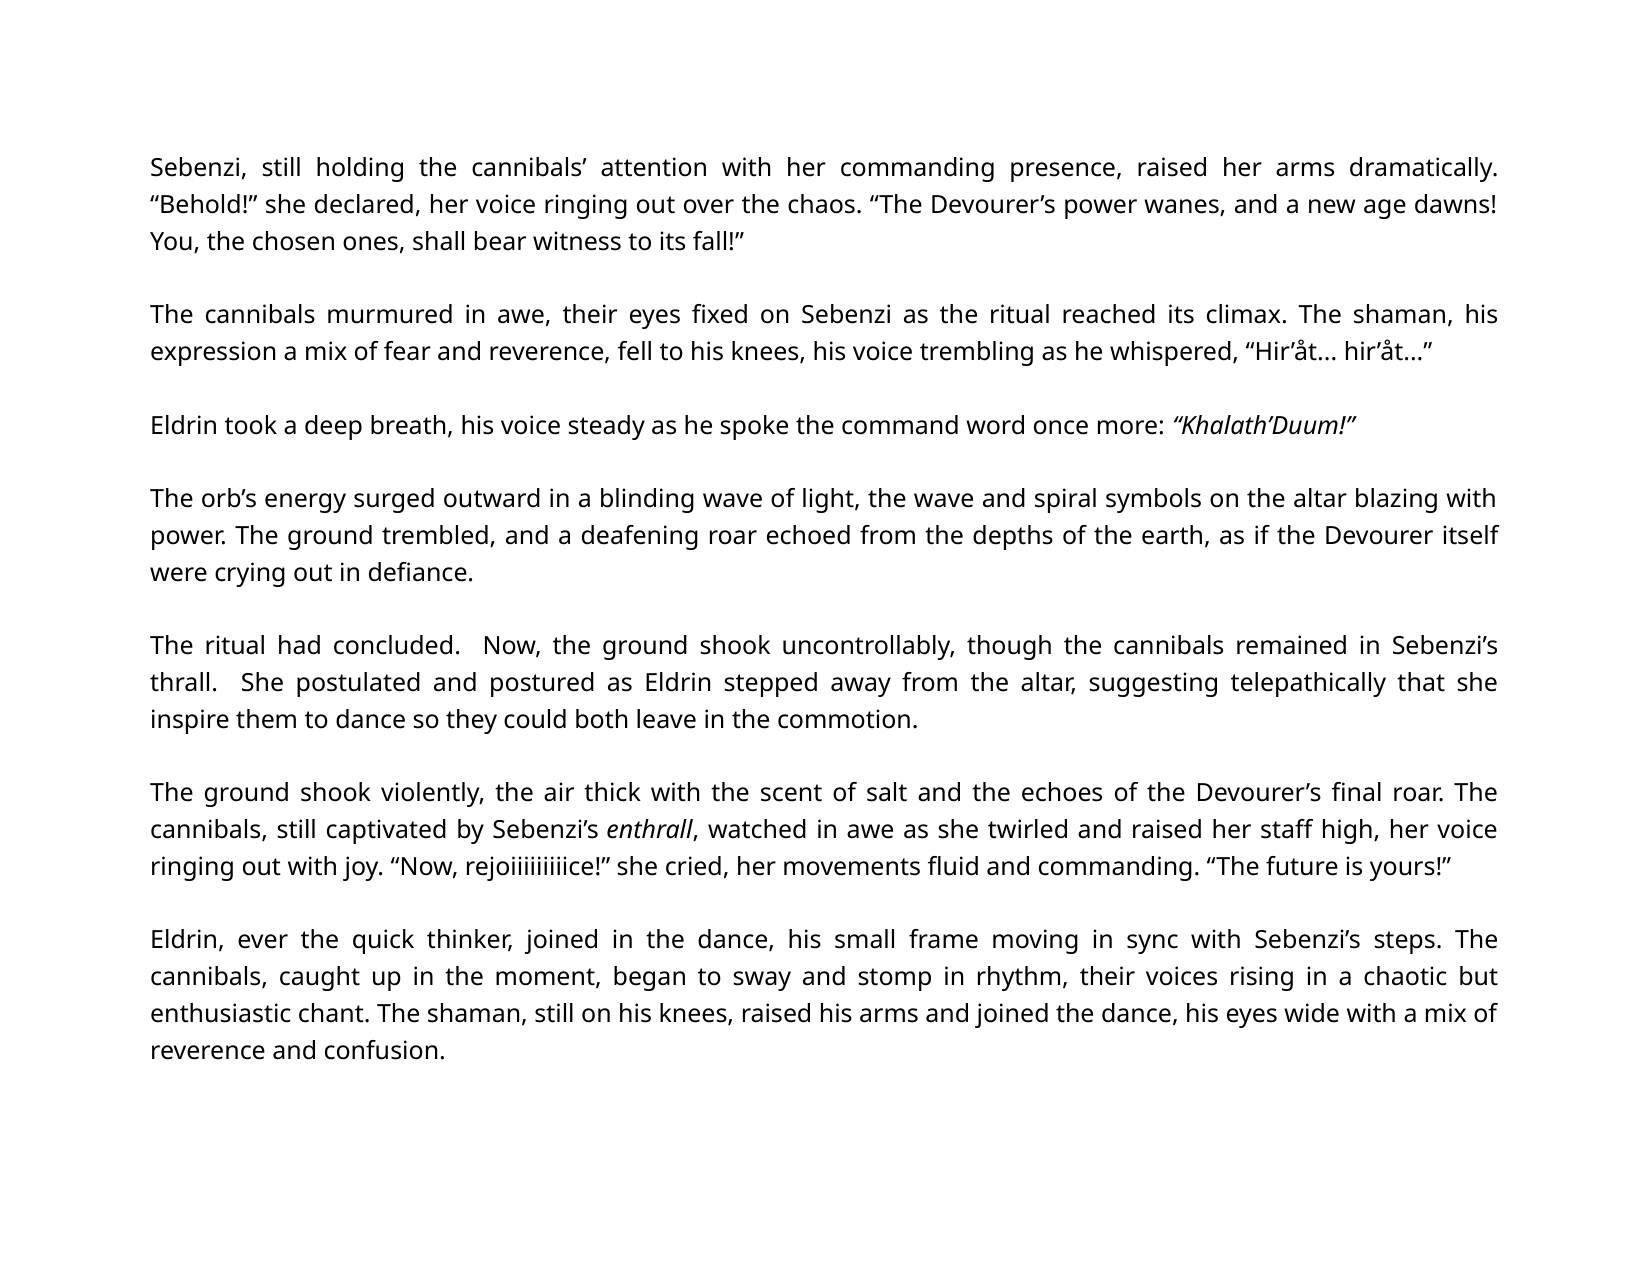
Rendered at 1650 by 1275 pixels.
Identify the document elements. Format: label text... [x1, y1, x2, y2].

text Eldrin took a deep breath, his voice steady as he spoke the command word once more: “Khalath’Duum!” [150, 407, 1500, 441]
text Eldrin, ever the quick thinker, joined in the dance, his small frame moving in sync with Sebenzi’s steps. The cannibals, caught up in the moment, began to sway and stomp in rhythm, their voices rising in a chaotic but enthusiastic chant. The shaman, still on his knees, raised his arms and joined the dance, his eyes wide with a mix of reverence and confusion. [150, 922, 1500, 1067]
text The ground shook violently, the air thick with the scent of salt and the echoes of the Devourer’s final roar. The cannibals, still captivated by Sebenzi’s enthrall, watched in awe as she twirled and raised her staff high, her voice ringing out with joy. “Now, rejoiiiiiiiiice!” she cried, her movements fluid and commanding. “The future is yours!” [150, 775, 1500, 883]
text The ritual had concluded. Now, the ground shook uncontrollably, though the cannibals remained in Sebenzi’s thrall. She postulated and postured as Eldrin stepped away from the altar, suggesting telepathically that she inspire them to dance so they could both leave in the commotion. [150, 628, 1500, 736]
text Sebenzi, still holding the cannibals’ attention with her commanding presence, raised her arms dramatically. “Behold!” she declared, her voice ringing out over the chaos. “The Devourer’s power wanes, and a new age dawns! You, the chosen ones, shall bear witness to its fall!” [150, 150, 1500, 258]
text The orb’s energy surged outward in a blinding wave of light, the wave and spiral symbols on the altar blazing with power. The ground trembled, and a deafening roar echoed from the depths of the earth, as if the Devourer itself were crying out in defiance. [150, 481, 1500, 588]
text The cannibals murmured in awe, their eyes fixed on Sebenzi as the ritual reached its climax. The shaman, his expression a mix of fear and reverence, fell to his knees, his voice trembling as he whispered, “Hir’åt... hir’åt...” [150, 297, 1500, 368]
